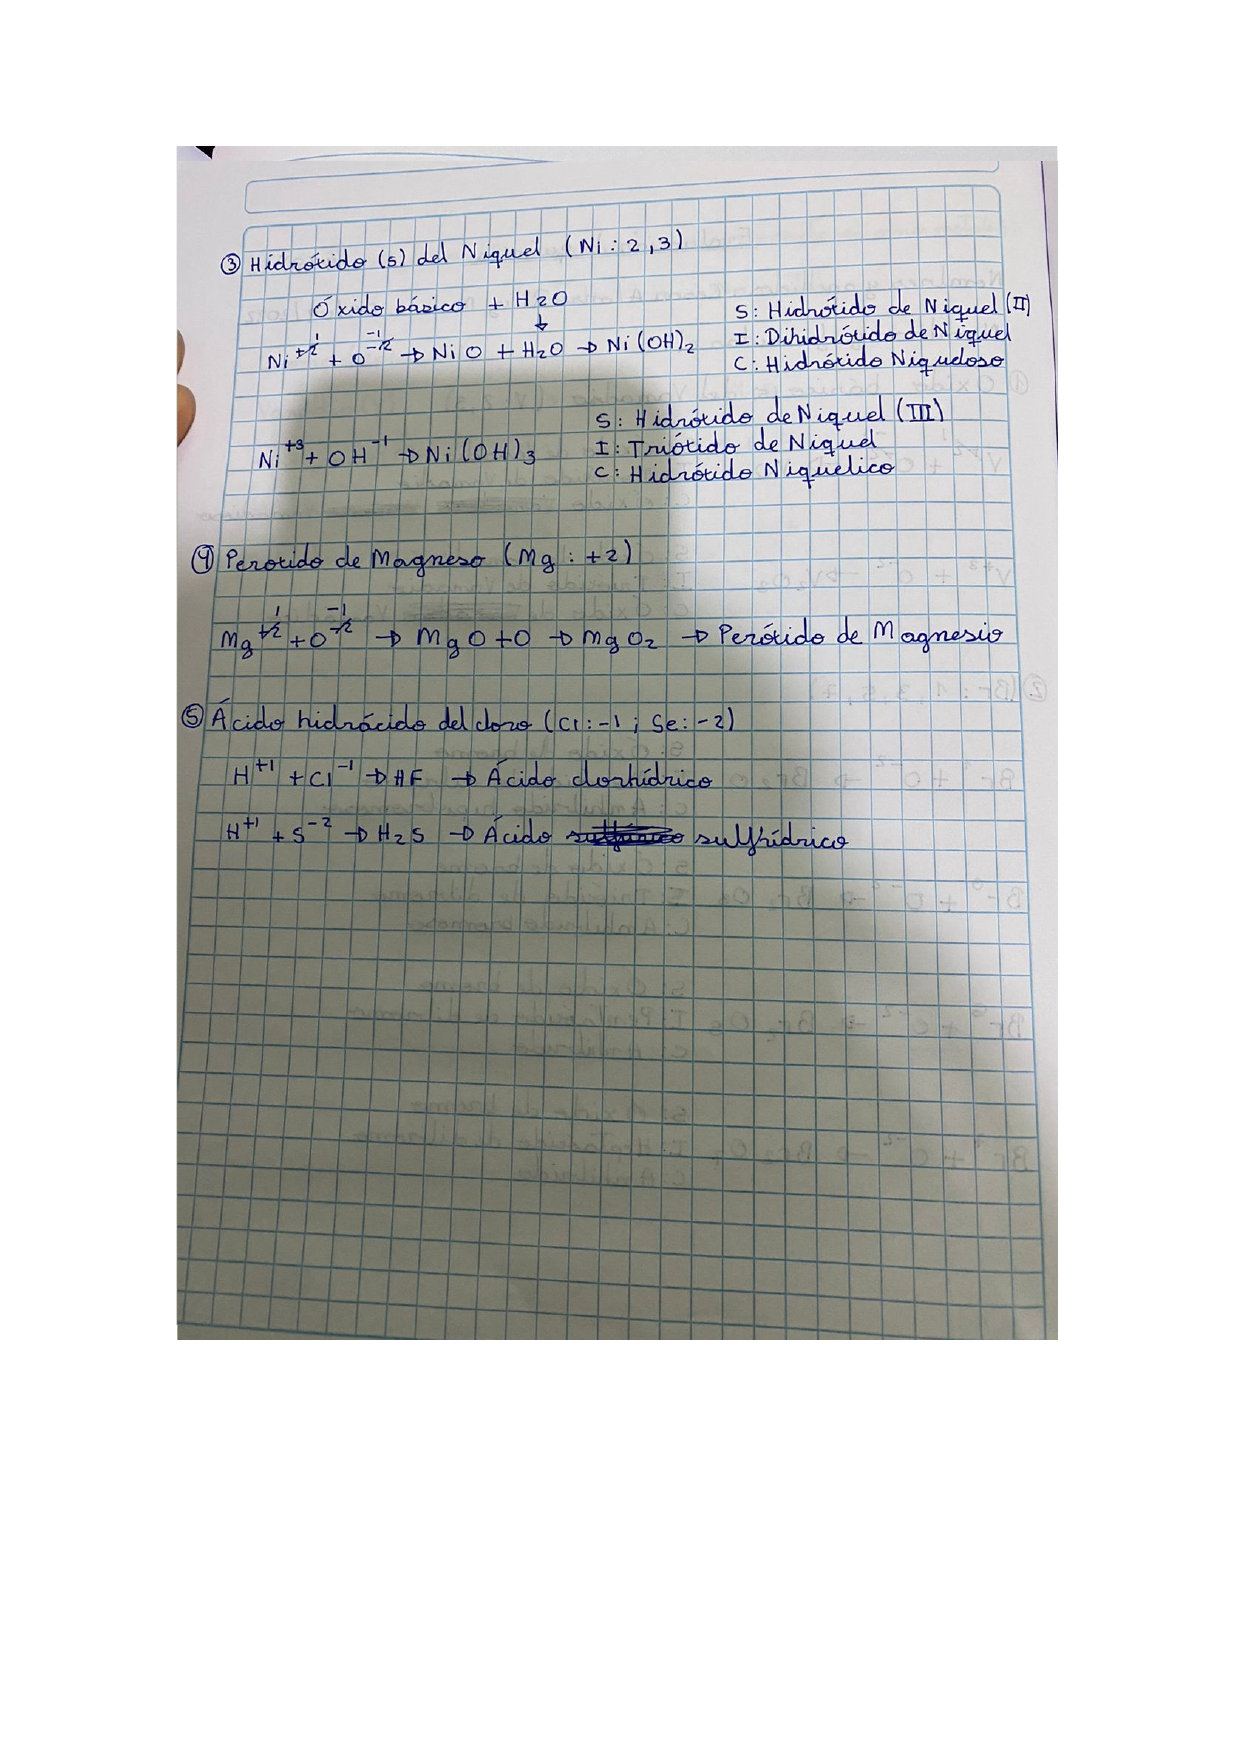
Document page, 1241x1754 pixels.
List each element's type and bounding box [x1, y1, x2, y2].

picture [176, 146, 1058, 1339]
